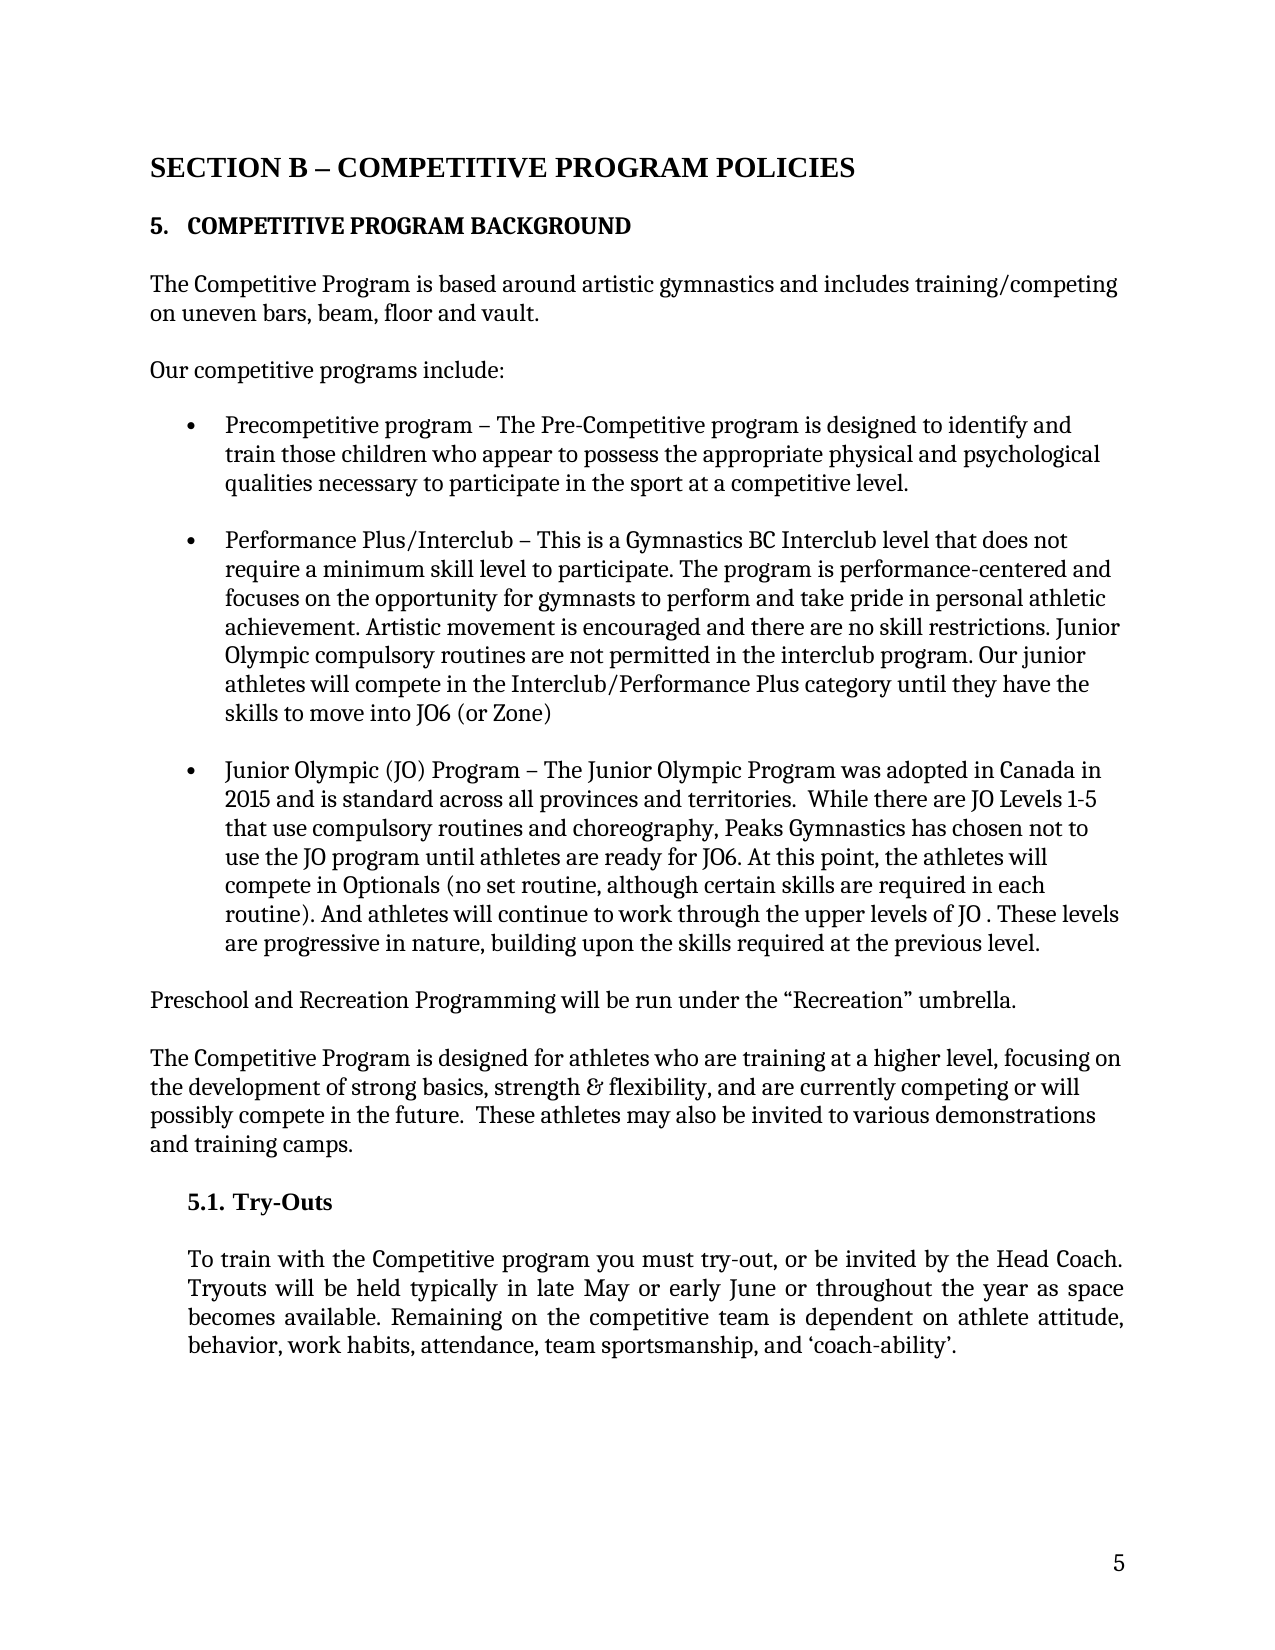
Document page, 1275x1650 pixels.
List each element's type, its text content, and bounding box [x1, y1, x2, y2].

list Precompetitive program – The Pre-Competitive program is designed to identify and train those children who appear to possess the appropriate physical and psychological qualities necessary to participate in the sport at a competitive level. [187, 411, 496, 497]
subtitle COMPETITIVE PROGRAM BACKGROUND [150, 212, 1125, 241]
text To train with the Competitive program you must try-out, or be invited by the Head Coach. Tryouts will be held typically in late May or early June or throughout the year as space becomes available. Remaining on the competitive team is dependent on athlete attitude, behavior, work habits, attendance, team sportsmanship, and ‘coach-ability’. [187, 1245, 1125, 1360]
list Junior Olympic (JO) Program – The Junior Olympic Program was adopted in Canada in 2015 and is standard across all provinces and territories. While there are JO Levels 1-5 that use compulsory routines and choreography, Peaks Gymnastics has chosen not to use the JO program until athletes are ready for JO6. At this point, the athletes will compete in Optionals (no set routine, although certain skills are required in each routine). And athletes will continue to work through the upper levels of JO . These levels are progressive in nature, building upon the skills required at the previous level. [187, 756, 1125, 957]
list Precompetitive program – The Pre-Competitive program is designed to identify and train those children who appear to possess the appropriate physical and psychological qualities necessary to participate in the sport at a competitive level. [909, 411, 1125, 497]
subtitle SECTION B – COMPETITIVE PROGRAM POLICIES [150, 150, 1125, 183]
text The Competitive Program is based around artistic gymnastics and includes training/competing on uneven bars, beam, floor and vault. [150, 270, 1125, 327]
text Our competitive programs include: [150, 356, 1125, 385]
text Preschool and Recreation Programming will be run under the “Recreation” umbrella. [150, 986, 1125, 1015]
list Performance Plus/Interclub – This is a Gymnastics BC Interclub level that does not require a minimum skill level to participate. The program is performance-centered and focuses on the opportunity for gymnasts to perform and take pride in personal athletic achievement. Artistic movement is encouraged and there are no skill restrictions. Junior Olympic compulsory routines are not permitted in the interclub program. Our junior athletes will compete in the Interclub/Performance Plus category until they have the skills to move into JO6 (or Zone) [187, 526, 1125, 727]
subtitle Try-Outs [187, 1187, 1125, 1216]
text The Competitive Program is designed for athletes who are training at a higher level, focusing on the development of strong basics, strength & flexibility, and are currently competing or will possibly compete in the future. These athletes may also be invited to various demonstrations and training camps. [150, 1044, 1125, 1159]
